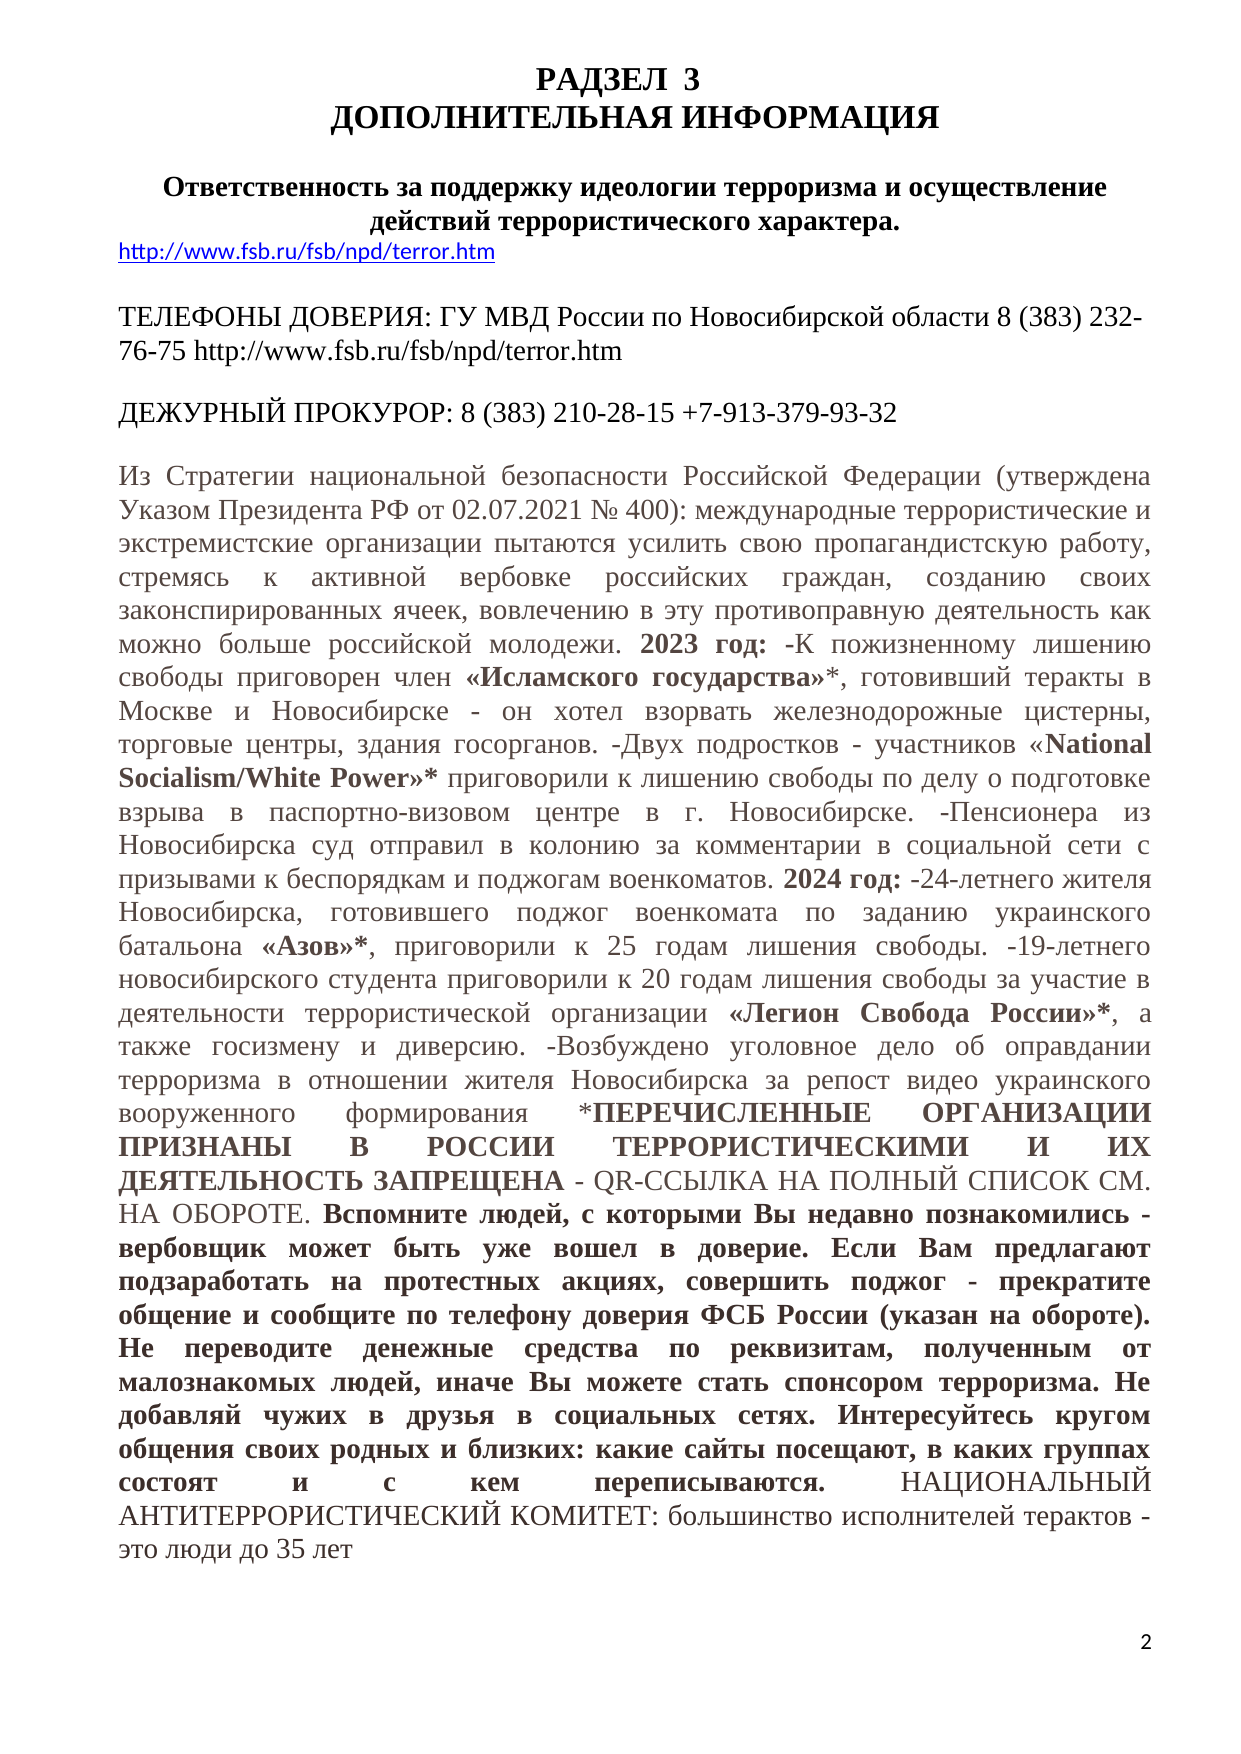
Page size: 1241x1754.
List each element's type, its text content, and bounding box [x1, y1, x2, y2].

text http://www.fsb.ru/fsb/npd/terror.htm [118, 236, 1152, 266]
text РАДЗЕЛ 3 [118, 59, 1152, 97]
text ДЕЖУРНЫЙ ПРОКУРОР: 8 (383) 210-28-15 +7-913-379-93-32 [118, 396, 1152, 429]
text ДОПОЛНИТЕЛЬНАЯ ИНФОРМАЦИЯ [118, 97, 1152, 136]
text Из Стратегии национальной безопасности Российской Федерации (утверждена Указом Президента РФ от 02.07.2021 № 400): международные террористические и экстремистские организации пытаются усилить свою пропагандистскую работу, стремясь к активной вербовке российских граждан, созданию своих законспирированных ячеек, вовлечению в эту противоправную деятельность как можно больше российской молодежи. 2023 год: -К пожизненному лишению свободы приговорен член «Исламского государства»*, готовивший теракты в Москве и Новосибирске - он хотел взорвать железнодорожные цистерны, торговые центры, здания госорганов. -Двух подростков - участников «National Socialism/White Power»* приговорили к лишению свободы по делу о подготовке взрыва в паспортно-визовом центре в г. Новосибирске. -Пенсионера из Новосибирска суд отправил в колонию за комментарии в социальной сети с призывами к беспорядкам и поджогам военкоматов. 2024 год: -24-летнего жителя Новосибирска, готовившего поджог военкомата по заданию украинского батальона «Азов»*, приговорили к 25 годам лишения свободы. -19-летнего новосибирского студента приговорили к 20 годам лишения свободы за участие в деятельности террористической организации «Легион Свобода России»*, а также госизмену и диверсию. -Возбуждено уголовное дело об оправдании терроризма в отношении жителя Новосибирска за репост видео украинского вооруженного формирования *ПЕРЕЧИСЛЕННЫЕ ОРГАНИЗАЦИИ ПРИЗНАНЫ В РОССИИ ТЕРРОРИСТИЧЕСКИМИ И ИХ ДЕЯТЕЛЬНОСТЬ ЗАПРЕЩЕНА - QR-ССЫЛКА НА ПОЛНЫЙ СПИСОК СМ. НА ОБОРОТЕ. Вспомните людей, с которыми Вы недавно познакомились - вербовщик может быть уже вошел в доверие. Если Вам предлагают подзаработать на протестных акциях, совершить поджог - прекратите общение и сообщите по телефону доверия ФСБ России (указан на обороте). Не переводите денежные средства по реквизитам, полученным от малознакомых людей, иначе Вы можете стать спонсором терроризма. Не добавляй чужих в друзья в социальных сетях. Интересуйтесь кругом общения своих родных и близких: какие сайты посещают, в каких группах состоят и с кем переписываются. НАЦИОНАЛЬНЫЙ АНТИТЕРРОРИСТИЧЕСКИЙ КОМИТЕТ: большинство исполнителей терактов - это люди до 35 лет [118, 458, 1152, 1565]
text Ответственность за поддержку идеологии терроризма и осуществление действий террористического характера. [118, 169, 1152, 236]
text ТЕЛЕФОНЫ ДОВЕРИЯ: ГУ МВД России по Новосибирской области 8 (383) 232-76-75 http://www.fsb.ru/fsb/npd/terror.htm [118, 299, 1152, 366]
